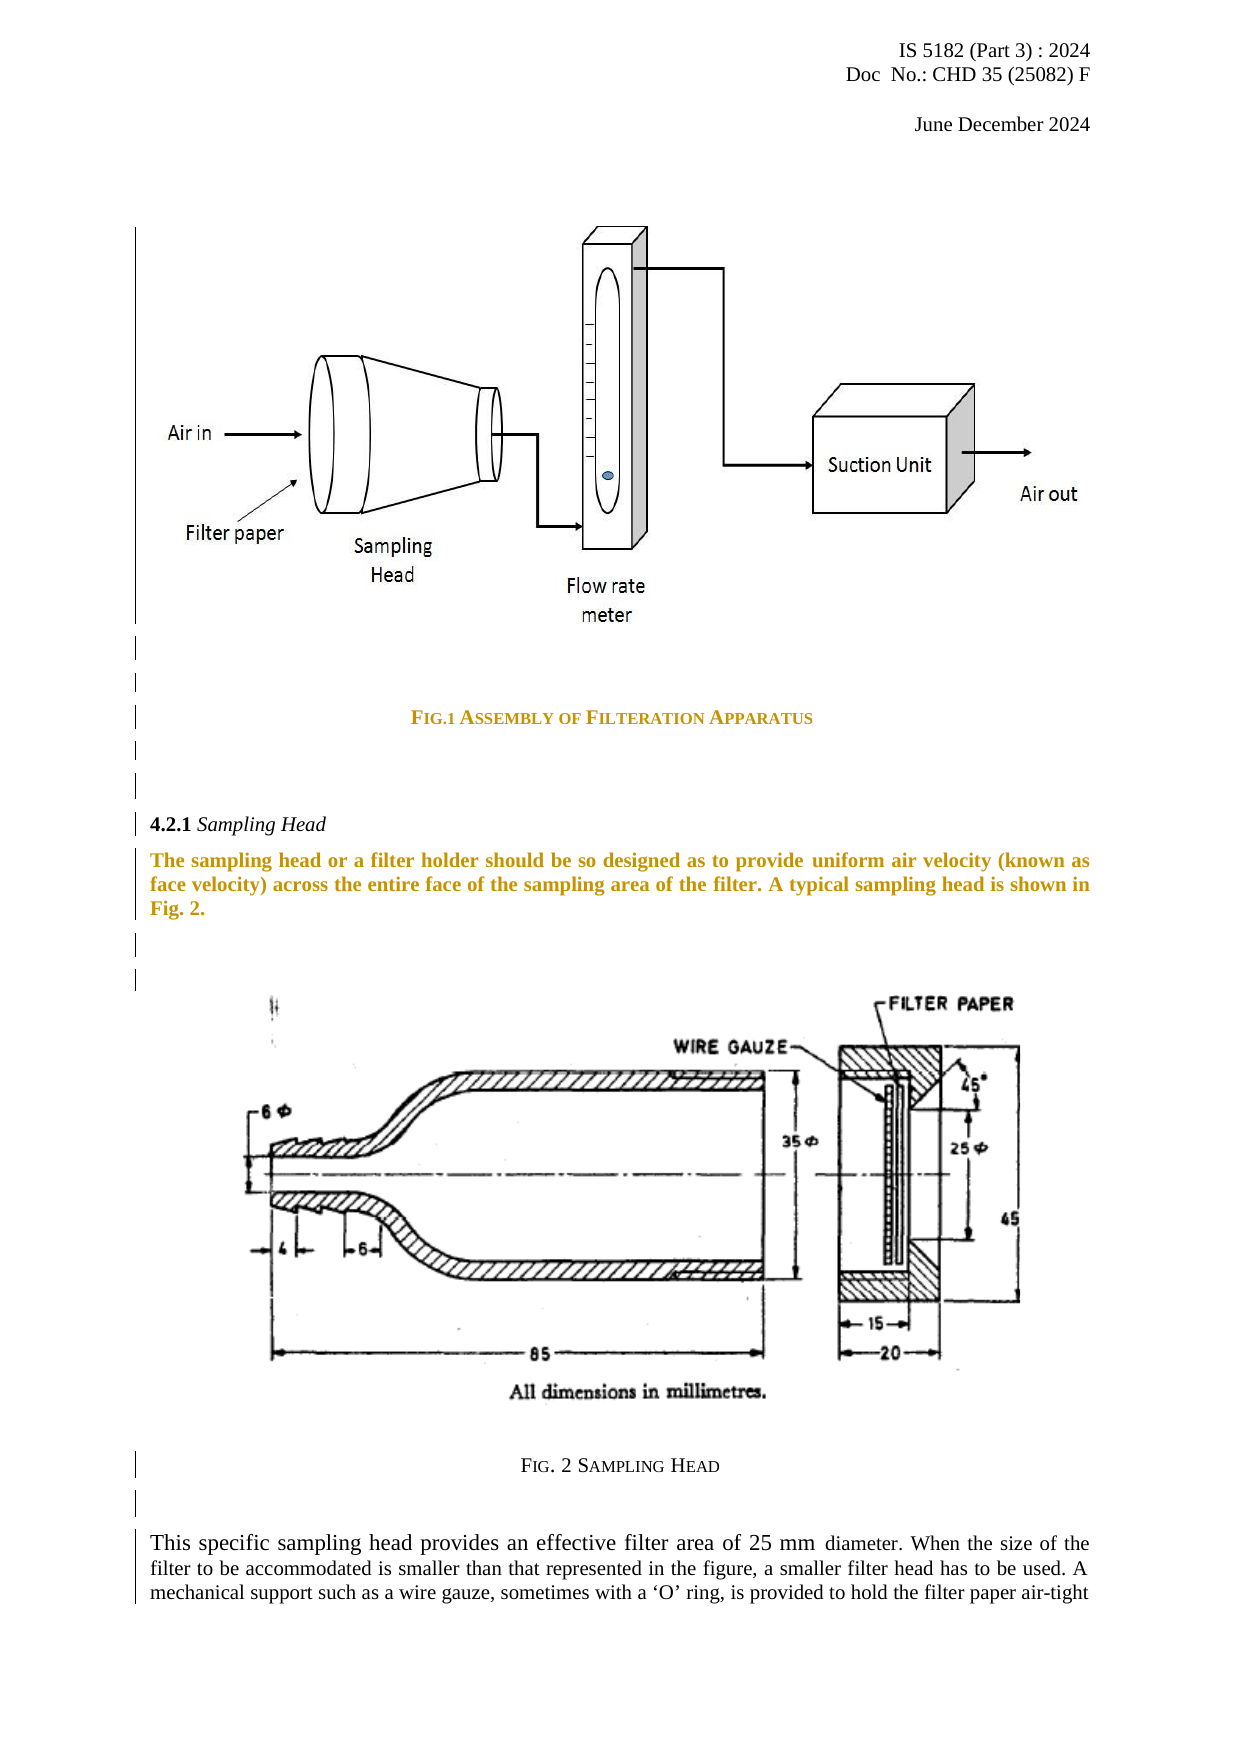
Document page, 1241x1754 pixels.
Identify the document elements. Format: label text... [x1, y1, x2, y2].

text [150, 1529, 1090, 1604]
text 4.2.1 Sampling Head [150, 812, 1019, 836]
text FIG.1 ASSEMBLY OF FILTERATION APPARATUS [150, 704, 1073, 729]
text FIG. 2 SAMPLING HEAD [150, 1451, 1090, 1478]
text The sampling head or a filter holder should be so designed as to provide uniform air velocity (known as face velocity) across the entire face of the sampling area of the filter. A typical sampling head is shown in Fig. 2. [150, 848, 1090, 920]
picture [156, 226, 1084, 624]
picture [242, 995, 1021, 1405]
